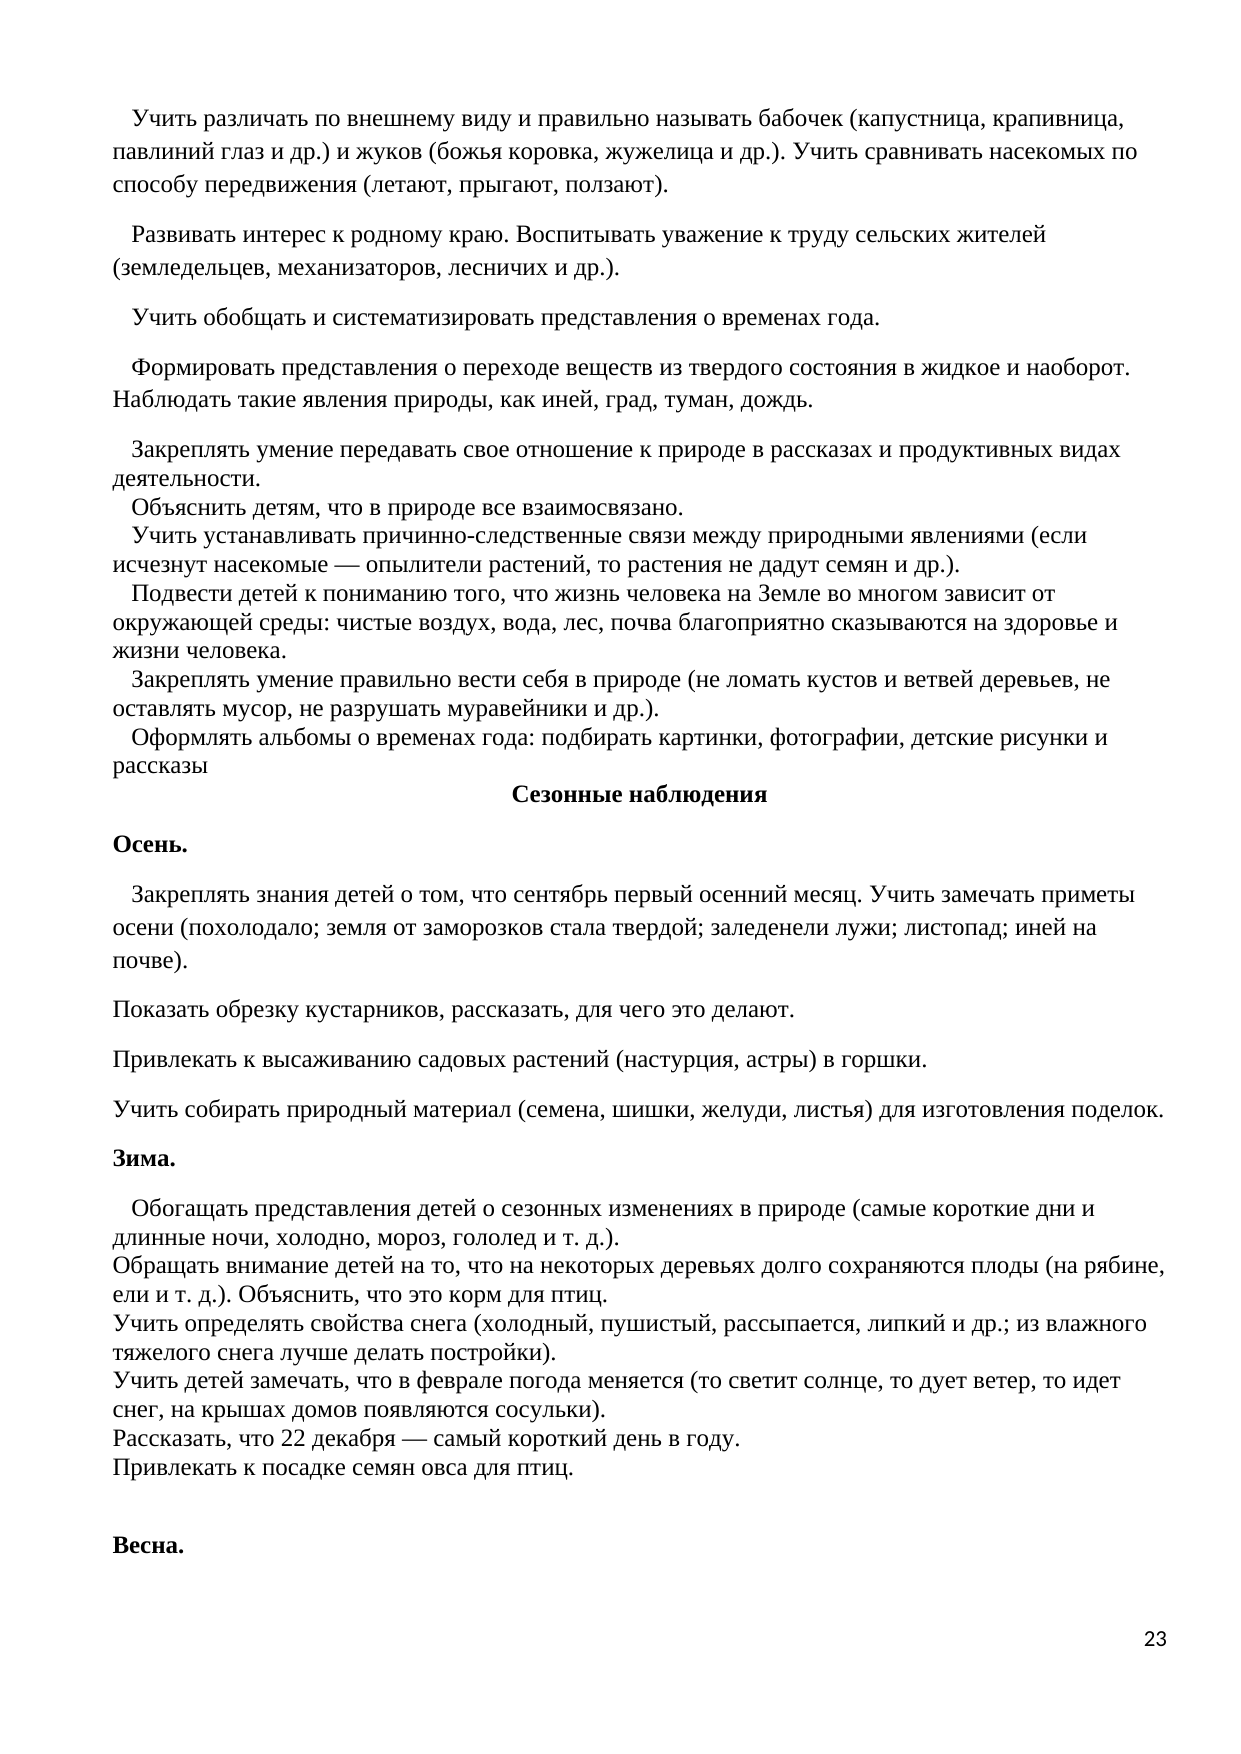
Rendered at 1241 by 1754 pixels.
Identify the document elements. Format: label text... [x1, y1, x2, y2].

text Формировать представления о переходе веществ из твердого состояния в жидкое и наоборот. Наблюдать такие явления природы, как иней, град, туман, дождь. [112, 352, 1167, 413]
text Закреплять знания детей о том, что сентябрь первый осенний месяц. Учить замечать приметы осени (похолодало; земля от заморозков стала твердой; заледенели лужи; листопад; иней на почве). [112, 879, 1167, 973]
text Развивать интерес к родному краю. Воспитывать уважение к труду сельских жителей (земледельцев, механизаторов, лесничих и др.). [112, 219, 1167, 281]
text Обогащать представления детей о сезонных изменениях в природе (самые короткие дни и длинные ночи, холодно, мороз, гололед и т. д.). [112, 1193, 1167, 1251]
text Учить различать по внешнему виду и правильно называть бабочек (капустница, крапивница, павлиний глаз и др.) и жуков (божья коровка, жужелица и др.). Учить сравнивать насекомых по способу передвижения (летают, прыгают, ползают). [112, 103, 1167, 198]
text Рассказать, что 22 декабря — самый короткий день в году. [112, 1423, 1167, 1452]
text Подвести детей к пониманию того, что жизнь человека на Земле во многом зависит от окружающей среды: чистые воздух, вода, лес, почва благоприятно сказываются на здоровье и жизни человека. [112, 578, 1167, 664]
text Показать обрезку кустарников, рассказать, для чего это делают. [112, 994, 1167, 1023]
text Учить обобщать и систематизировать представления о временах года. [112, 302, 1167, 331]
text Учить собирать природный материал (семена, шишки, желуди, листья) для изготовления поделок. [112, 1094, 1167, 1122]
text Привлекать к высаживанию садовых растений (настурция, астры) в горшки. [112, 1044, 1167, 1073]
text Весна. [112, 1530, 1167, 1559]
text Объяснить детям, что в природе все взаимосвязано. [112, 492, 1167, 521]
text Учить определять свойства снега (холодный, пушистый, рассыпается, липкий и др.; из влажного тяжелого снега лучше делать постройки). [112, 1308, 1167, 1366]
text Оформлять альбомы о временах года: подбирать картинки, фотографии, детские рисунки и рассказы [112, 722, 1167, 779]
text Зима. [112, 1143, 1167, 1172]
text Привлекать к посадке семян овса для птиц. [112, 1452, 1167, 1481]
text Учить детей замечать, что в феврале погода меняется (то светит солнце, то дует ветер, то идет снег, на крышах домов появляются сосульки). [112, 1366, 1167, 1423]
text Учить устанавливать причинно-следственные связи между природными явлениями (если исчезнут насекомые — опылители растений, то растения не дадут семян и др.). [112, 521, 1167, 578]
text Закреплять умение правильно вести себя в природе (не ломать кустов и ветвей деревьев, не оставлять мусор, не разрушать муравейники и др.). [112, 664, 1167, 722]
text Закреплять умение передавать свое отношение к природе в рассказах и продуктивных видах деятельности. [112, 434, 1167, 492]
text Сезонные наблюдения [112, 779, 1167, 808]
text Осень. [112, 829, 1167, 858]
text Обращать внимание детей на то, что на некоторых деревьях долго сохраняются плоды (на рябине, ели и т. д.). Объяснить, что это корм для птиц. [112, 1251, 1167, 1308]
